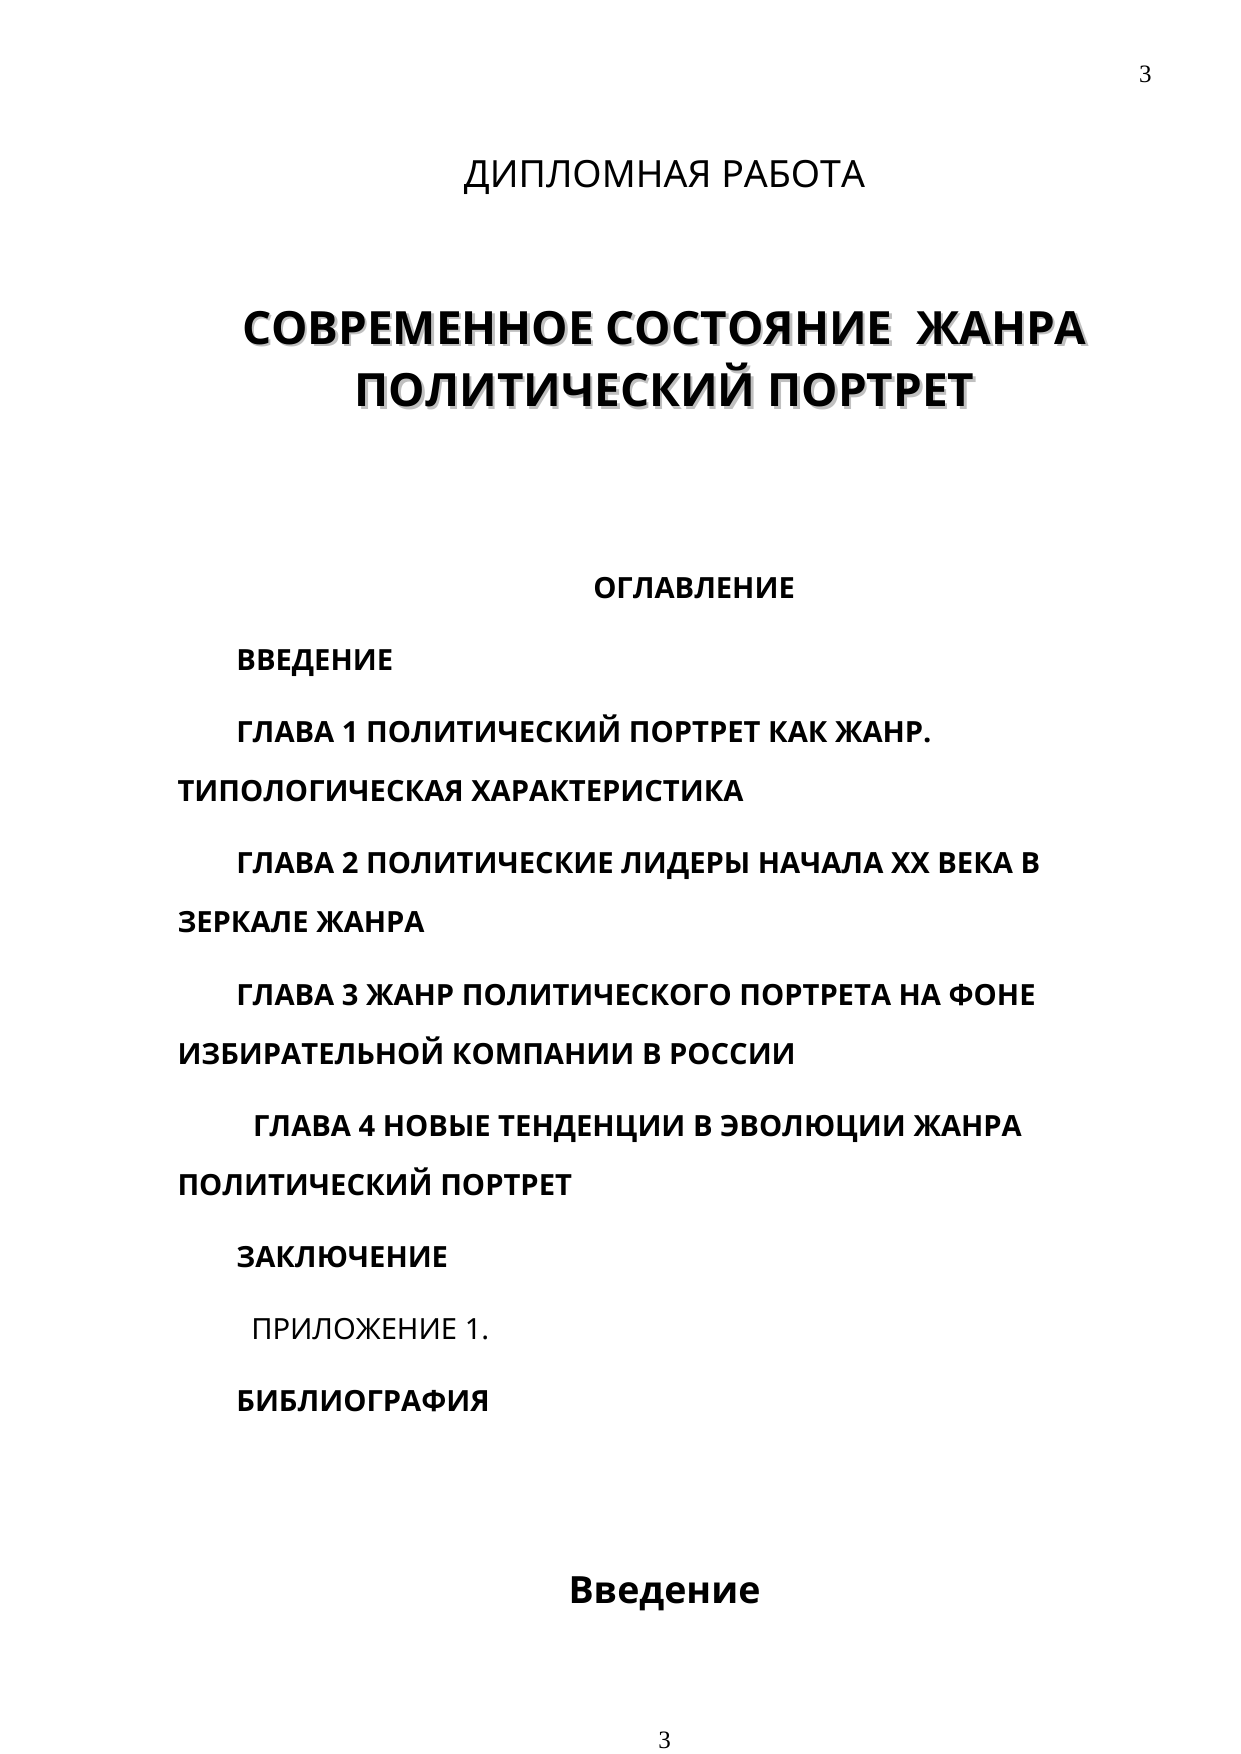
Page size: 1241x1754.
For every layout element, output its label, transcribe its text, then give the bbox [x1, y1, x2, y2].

text Заключение [177, 1237, 1152, 1276]
title СОВРЕМЕННОЕ СОСТОЯНИЕ ЖАНРА ПОЛИТИЧЕСКИЙ ПОРТРЕТ [177, 295, 1152, 420]
text библиография [177, 1381, 1152, 1420]
text Глава 2 Политические лидеры начала хх века в зеркале жанра [177, 842, 1152, 941]
text Введение [177, 639, 1152, 678]
title Введение [177, 1563, 1152, 1614]
text Глава 1 Политический портрет как жанр. Типологическая характеристика [177, 711, 1152, 810]
text ГЛАВА 4 НОВЫЕ ТЕНДЕНЦИИ В ЭВОЛЮЦИИ ЖАНРА ПОЛИТИЧЕСКИЙ ПОРТРЕТ [177, 1105, 1152, 1204]
text ПРИЛОЖЕНИЕ 1. [177, 1309, 1152, 1348]
text ОГЛАВЛЕНИЕ [177, 567, 1152, 607]
title ДИПЛОМНАЯ РАБОТА [177, 148, 1152, 199]
text Глава 3 жанр политического портрета на фоне избирательной компании в россии [177, 974, 1152, 1073]
